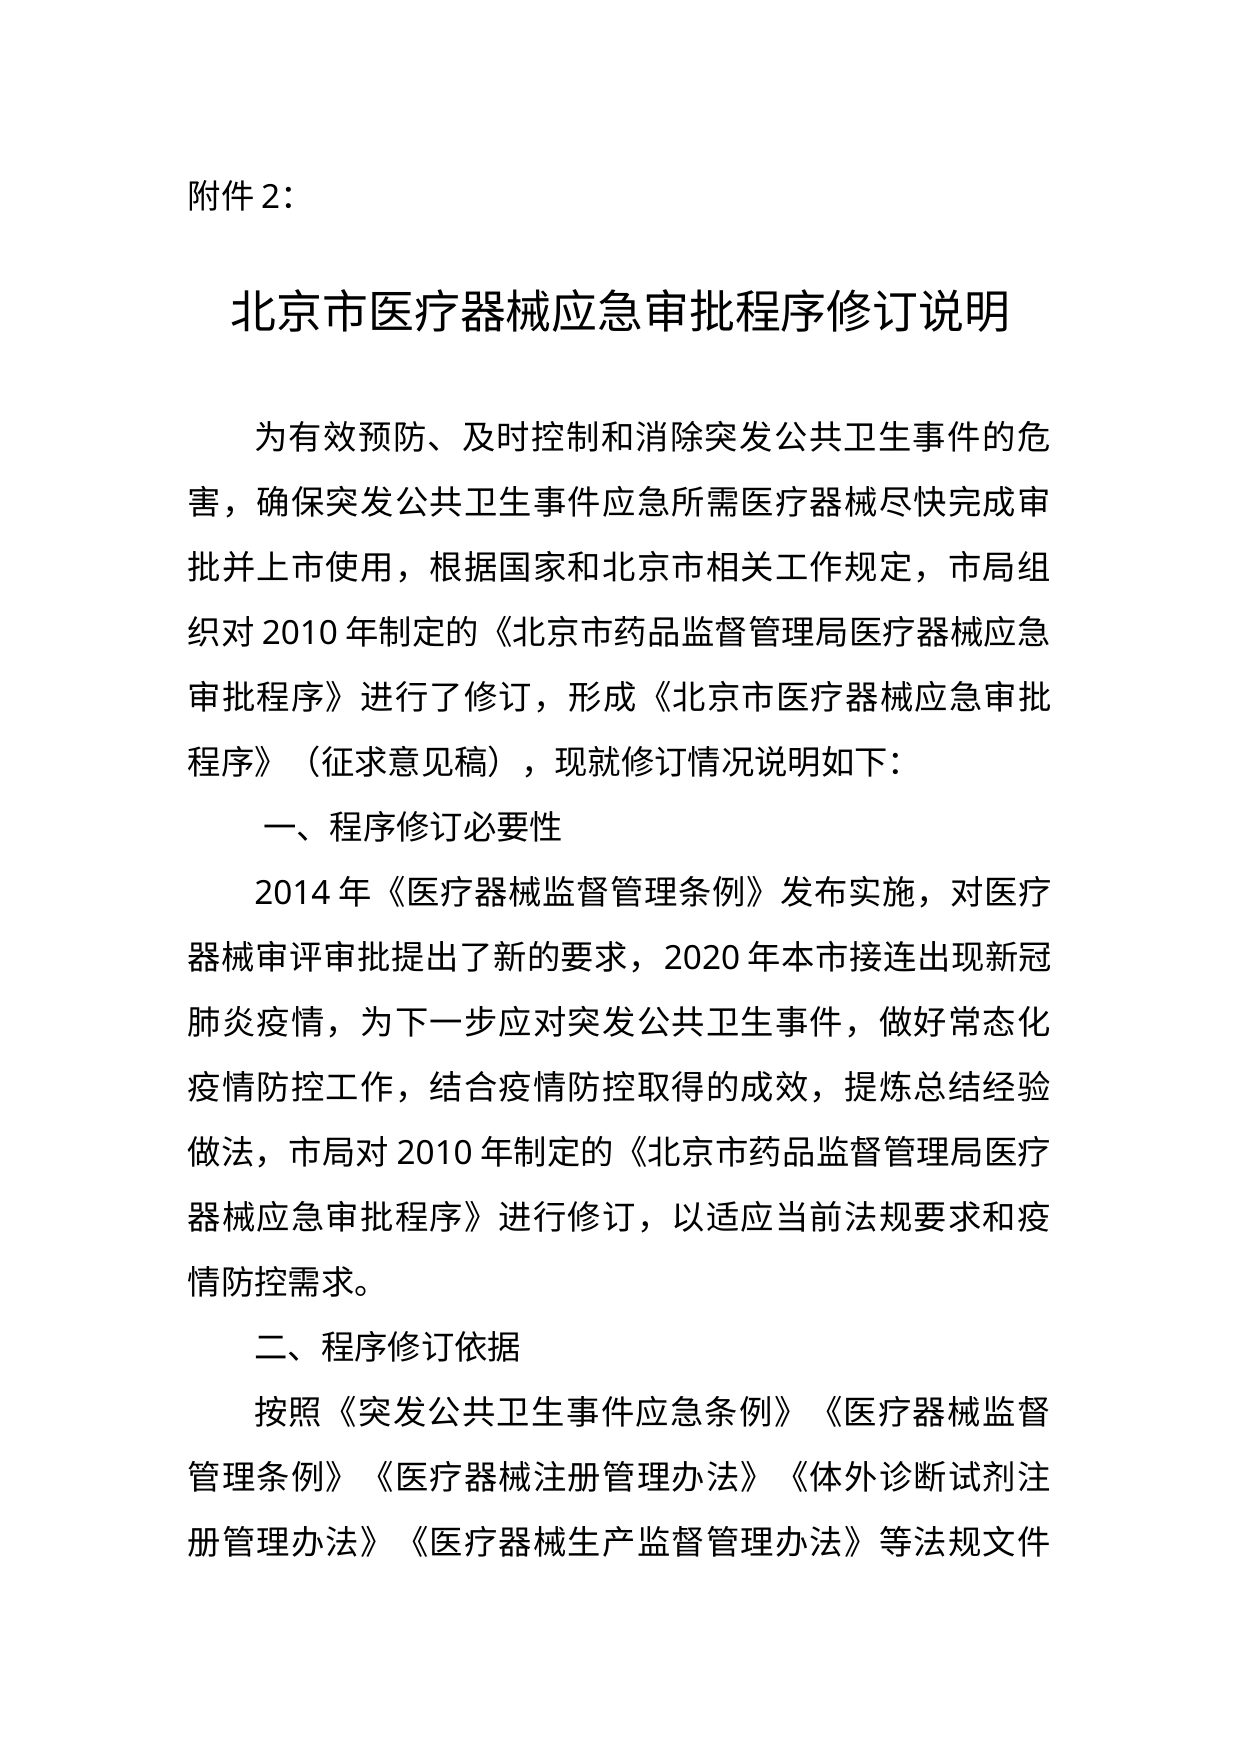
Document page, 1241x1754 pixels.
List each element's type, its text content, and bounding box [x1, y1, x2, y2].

text 附件2： [187, 162, 1053, 227]
text 2014年《医疗器械监督管理条例》发布实施，对医疗器械审评审批提出了新的要求，2020年本市接连出现新冠肺炎疫情，为下一步应对突发公共卫生事件，做好常态化疫情防控工作，结合疫情防控取得的成效，提炼总结经验做法，市局对2010年制定的《北京市药品监督管理局医疗器械应急审批程序》进行修订，以适应当前法规要求和疫情防控需求。 [187, 858, 1053, 1313]
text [187, 1378, 1053, 1573]
text 为有效预防、及时控制和消除突发公共卫生事件的危害，确保突发公共卫生事件应急所需医疗器械尽快完成审批并上市使用，根据国家和北京市相关工作规定，市局组织对2010年制定的《北京市药品监督管理局医疗器械应急审批程序》进行了修订，形成《北京市医疗器械应急审批程序》（征求意见稿），现就修订情况说明如下： [187, 403, 1053, 793]
text 一、程序修订必要性 [187, 793, 1053, 858]
text 北京市医疗器械应急审批程序修订说明 [187, 292, 1053, 338]
text 二、程序修订依据 [187, 1313, 1053, 1378]
